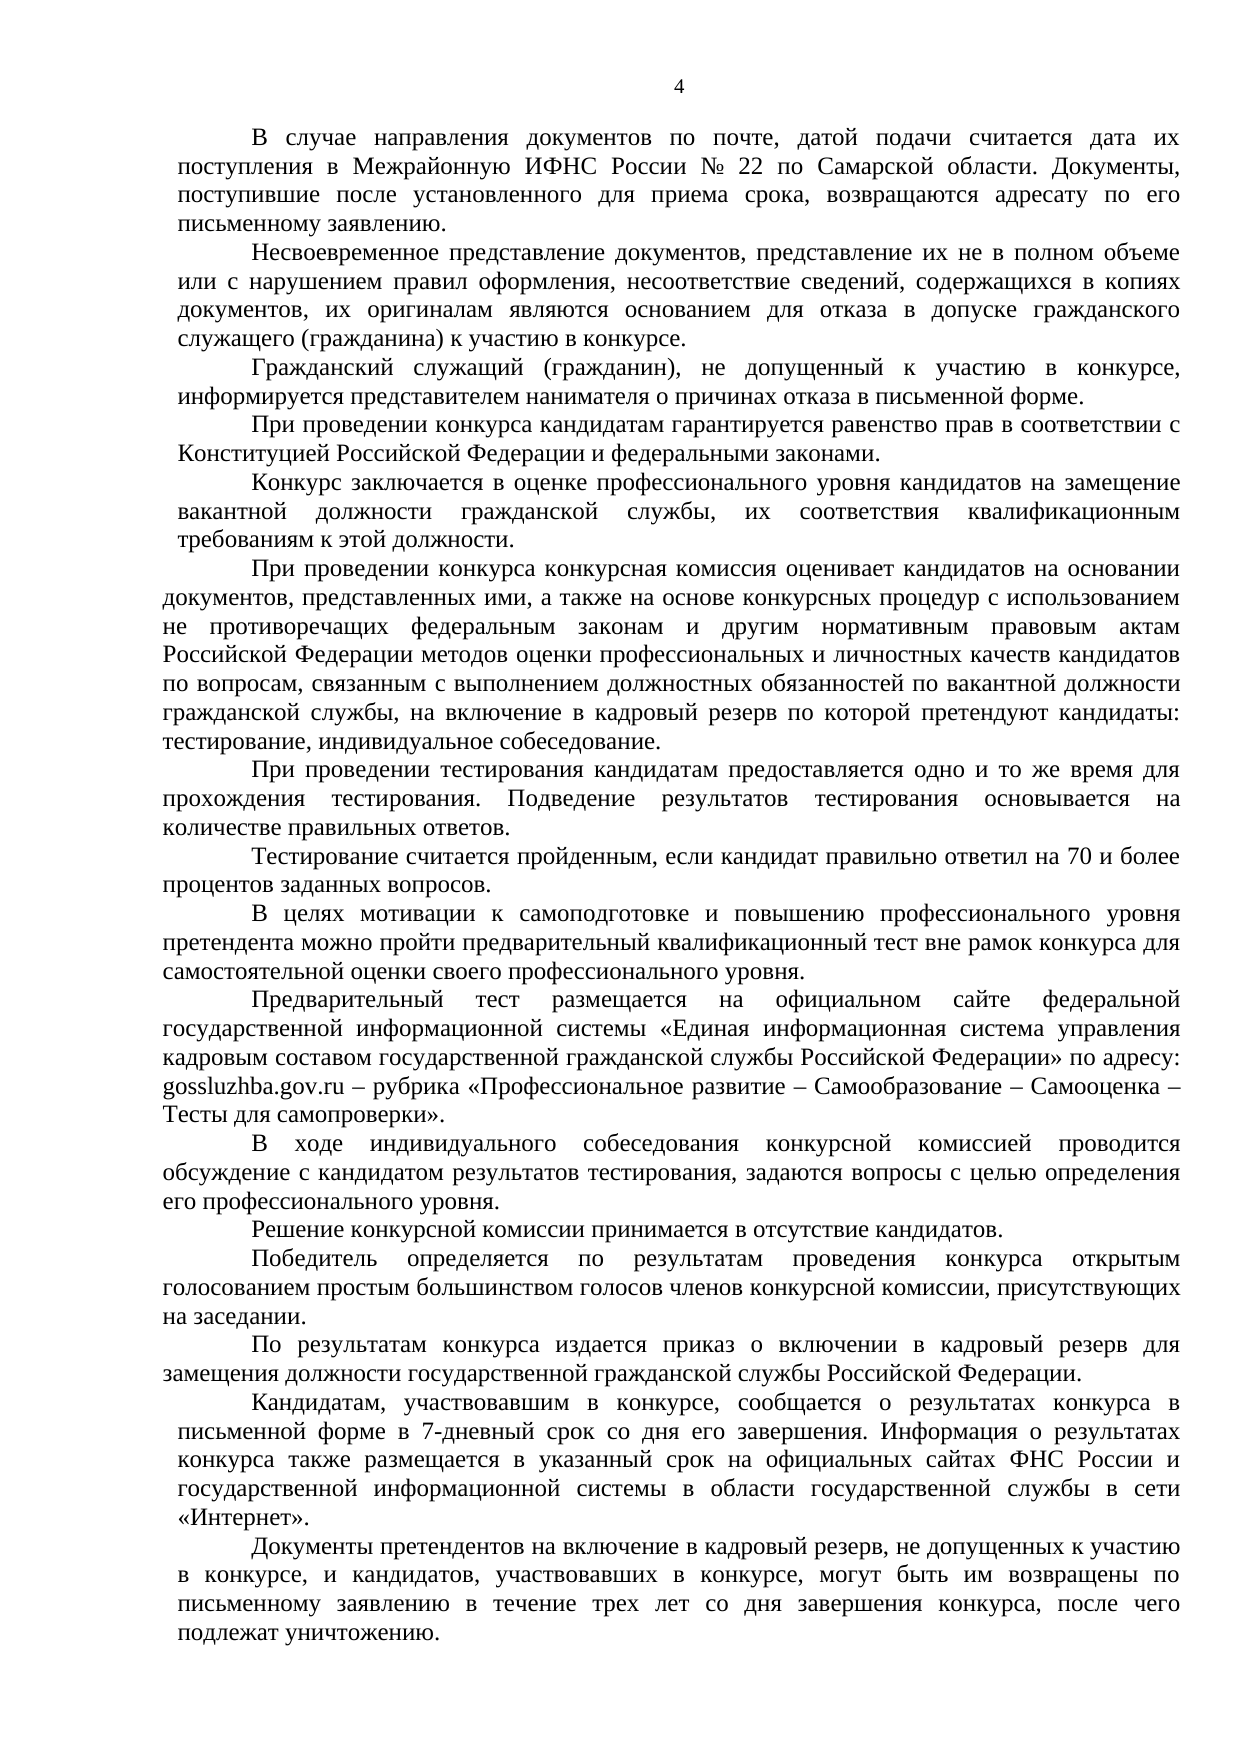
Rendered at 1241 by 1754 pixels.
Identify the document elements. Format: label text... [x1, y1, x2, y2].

text Несвоевременное представление документов, представление их не в полном объеме или с нарушением правил оформления, несоответствие сведений, содержащихся в копиях документов, их оригиналам являются основанием для отказа в допуске гражданского служащего (гражданина) к участию в конкурсе. [177, 237, 1181, 352]
text В целях мотивации к самоподготовке и повышению профессионального уровня претендента можно пройти предварительный квалификационный тест вне рамок конкурса для самостоятельной оценки своего профессионального уровня. [162, 898, 1181, 984]
text При проведении тестирования кандидатам предоставляется одно и то же время для прохождения тестирования. Подведение результатов тестирования основывается на количестве правильных ответов. [162, 754, 1181, 841]
text Конкурс заключается в оценке профессионального уровня кандидатов на замещение вакантной должности гражданской службы, их соответствия квалификационным требованиям к этой должности. [177, 467, 1181, 553]
text При проведении конкурса кандидатам гарантируется равенство прав в соответствии с Конституцией Российской Федерации и федеральными законами. [177, 409, 1181, 467]
text При проведении конкурса конкурсная комиссия оценивает кандидатов на основании документов, представленных ими, а также на основе конкурсных процедур с использованием не противоречащих федеральным законам и другим нормативным правовым актам Российской Федерации методов оценки профессиональных и личностных качеств кандидатов по вопросам, связанным с выполнением должностных обязанностей по вакантной должности гражданской службы, на включение в кадровый резерв по которой претендуют кандидаты: тестирование, индивидуальное собеседование. [162, 553, 1181, 754]
text Кандидатам, участвовавшим в конкурсе, сообщается о результатах конкурса в письменной форме в 7-дневный срок со дня его завершения. Информация о результатах конкурса также размещается в указанный срок на официальных сайтах ФНС России и государственной информационной системы в области государственной службы в сети «Интернет». [177, 1387, 1181, 1531]
text Предварительный тест размещается на официальном сайте федеральной государственной информационной системы «Единая информационная система управления кадровым составом государственной гражданской службы Российской Федерации» по адресу: gossluzhba.gov.ru – рубрика «Профессиональное развитие – Самообразование – Самооценка – Тесты для самопроверки». [162, 984, 1181, 1128]
text В ходе индивидуального собеседования конкурсной комиссией проводится обсуждение с кандидатом результатов тестирования, задаются вопросы с целью определения его профессионального уровня. [162, 1128, 1181, 1214]
text Тестирование считается пройденным, если кандидат правильно ответил на 70 и более процентов заданных вопросов. [162, 841, 1181, 898]
text Победитель определяется по результатам проведения конкурса открытым голосованием простым большинством голосов членов конкурсной комиссии, присутствующих на заседании. [162, 1243, 1181, 1329]
text Документы претендентов на включение в кадровый резерв, не допущенных к участию в конкурсе, и кандидатов, участвовавших в конкурсе, могут быть им возвращены по письменному заявлению в течение трех лет со дня завершения конкурса, после чего подлежат уничтожению. [177, 1531, 1181, 1646]
text В случае направления документов по почте, датой подачи считается дата их поступления в Межрайонную ИФНС России № 22 по Самарской области. Документы, поступившие после установленного для приема срока, возвращаются адресату по его письменному заявлению. [177, 122, 1181, 237]
text Решение конкурсной комиссии принимается в отсутствие кандидатов. [177, 1214, 1181, 1243]
text По результатам конкурса издается приказ о включении в кадровый резерв для замещения должности государственной гражданской службы Российской Федерации. [162, 1329, 1181, 1387]
text Гражданский служащий (гражданин), не допущенный к участию в конкурсе, информируется представителем нанимателя о причинах отказа в письменной форме. [177, 352, 1181, 409]
